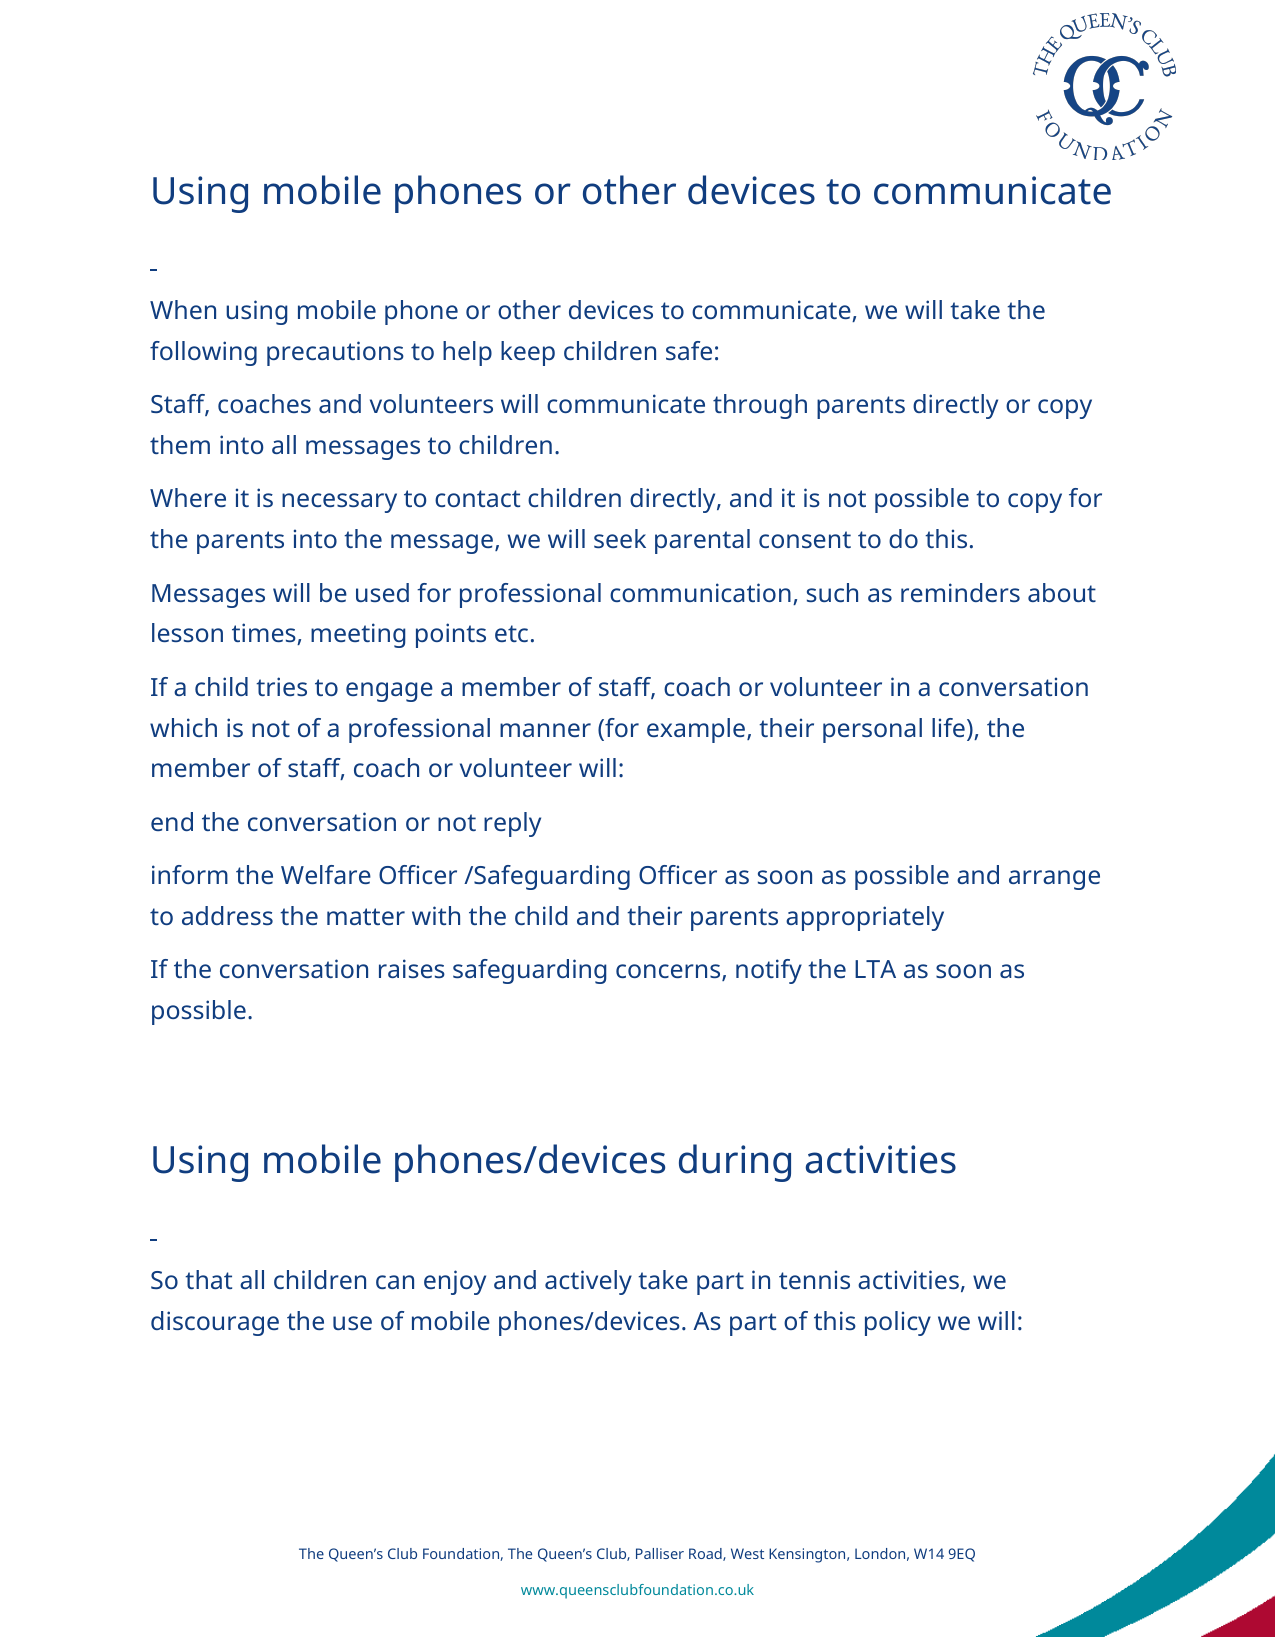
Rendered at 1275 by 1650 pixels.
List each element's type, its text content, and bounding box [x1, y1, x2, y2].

text If a child tries to engage a member of staff, coach or volunteer in a conversation which is not of a professional manner (for example, their personal life), the member of staff, coach or volunteer will: [150, 669, 1125, 785]
text Staff, coaches and volunteers will communicate through parents directly or copy them into all messages to children. [150, 387, 1125, 462]
text If the conversation raises safeguarding concerns, notify the LTA as soon as possible. [150, 952, 1125, 1027]
text Where it is necessary to contact children directly, and it is not possible to copy for the parents into the message, we will seek parental consent to do this. [150, 481, 1125, 556]
text When using mobile phone or other devices to communicate, we will take the following precautions to help keep children safe: [150, 293, 1125, 368]
picture [1015, 1415, 1275, 1637]
text Messages will be used for professional communication, such as reminders about lesson times, meeting points etc. [150, 575, 1125, 650]
subtitle Using mobile phones or other devices to communicate [150, 164, 1125, 215]
picture [1032, 13, 1176, 160]
text end the conversation or not reply [150, 804, 1125, 838]
text So that all children can enjoy and actively take part in tennis activities, we discourage the use of mobile phones/devices. As part of this policy we will: [150, 1262, 1125, 1337]
text inform the Welfare Officer /Safeguarding Officer as soon as possible and arrange to address the matter with the child and their parents appropriately [150, 858, 1125, 933]
text Using mobile phones/devices during activities [150, 1134, 1125, 1185]
